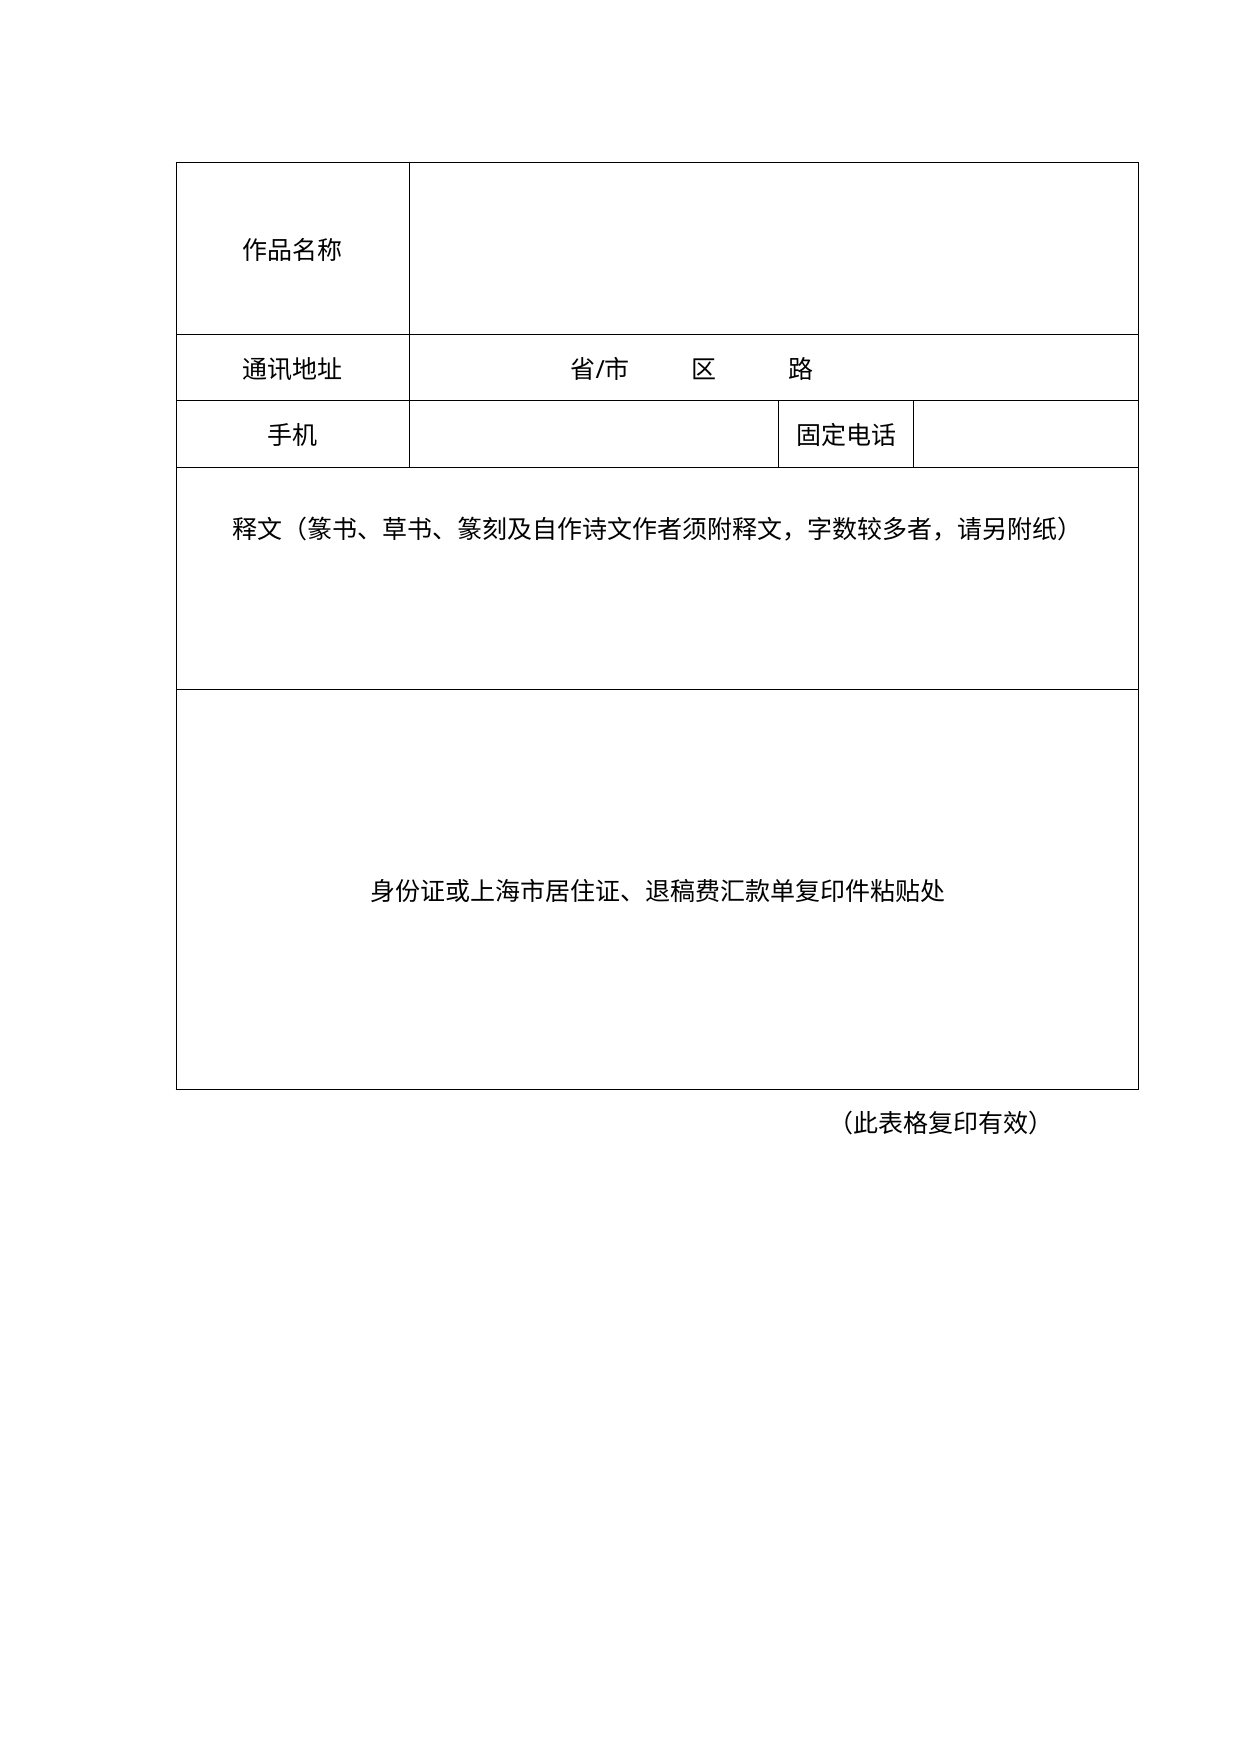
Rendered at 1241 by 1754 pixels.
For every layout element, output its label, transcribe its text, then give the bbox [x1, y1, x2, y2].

table_cell 固定电话 [779, 401, 913, 467]
table_cell 通讯地址 [177, 335, 409, 400]
text （此表格复印有效） [187, 1090, 1053, 1154]
table_cell [410, 401, 778, 467]
table_cell 身份证或上海市居住证、退稿费汇款单复印件粘贴处 [177, 690, 1138, 1088]
table_cell [410, 163, 1138, 334]
table_cell 作品名称 [177, 163, 409, 334]
table_cell 释文（篆书、草书、篆刻及自作诗文作者须附释文，字数较多者，请另附纸） [177, 468, 1138, 689]
table_cell [914, 401, 1138, 467]
table_cell 省/市 区 路 [410, 335, 1138, 400]
table_cell 手机 [177, 401, 409, 467]
